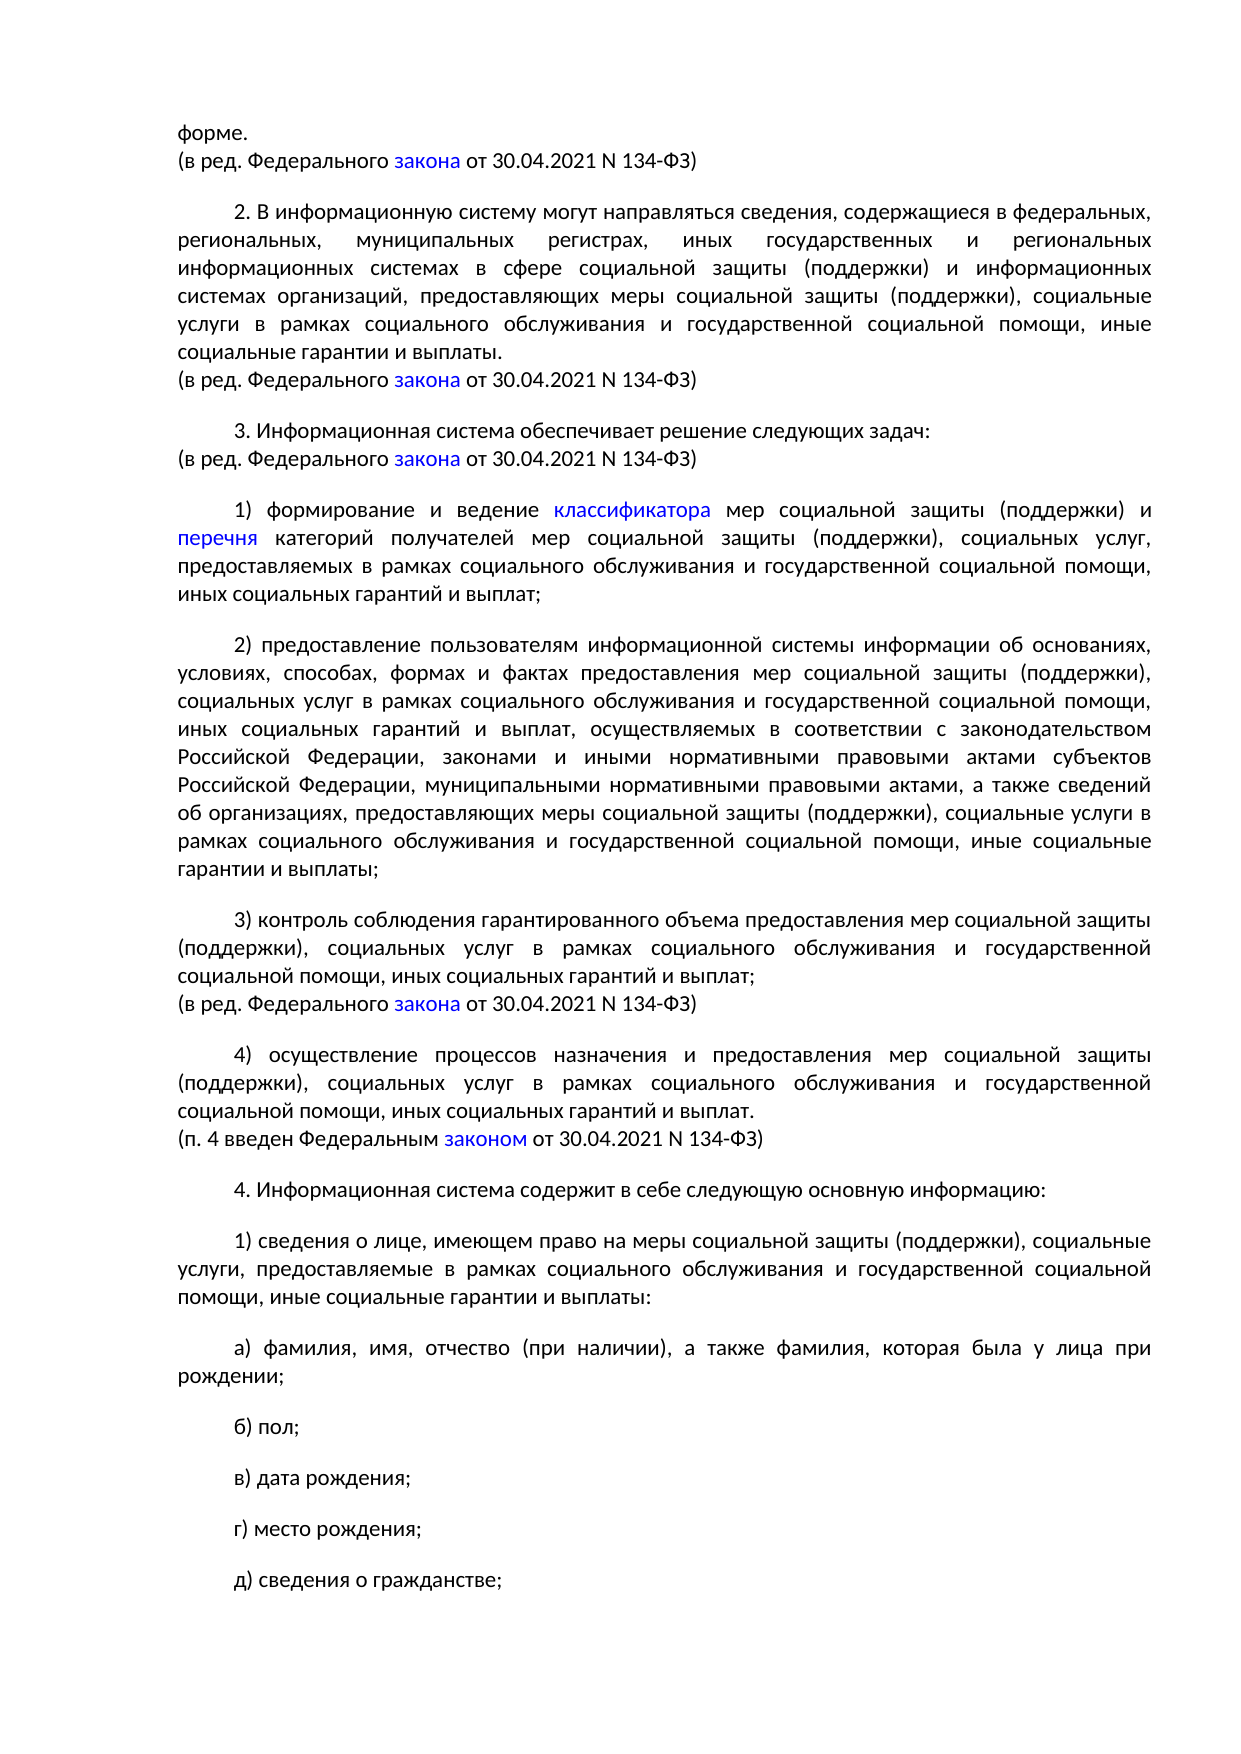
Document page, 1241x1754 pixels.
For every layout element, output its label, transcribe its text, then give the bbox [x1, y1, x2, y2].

text 3. Информационная система обеспечивает решение следующих задач: [177, 416, 1152, 444]
text д) сведения о гражданстве; [177, 1565, 1152, 1593]
text 2. В информационную систему могут направляться сведения, содержащиеся в федеральных, региональных, муниципальных регистрах, иных государственных и региональных информационных системах в сфере социальной защиты (поддержки) и информационных системах организаций, предоставляющих меры социальной защиты (поддержки), социальные услуги в рамках социального обслуживания и государственной социальной помощи, иные социальные гарантии и выплаты. [177, 197, 1152, 365]
text 4. Информационная система содержит в себе следующую основную информацию: [177, 1175, 1152, 1203]
text 4) осуществление процессов назначения и предоставления мер социальной защиты (поддержки), социальных услуг в рамках социального обслуживания и государственной социальной помощи, иных социальных гарантий и выплат. [177, 1040, 1152, 1124]
text (в ред. Федерального закона от 30.04.2021 N 134-ФЗ) [177, 146, 1152, 174]
text а) фамилия, имя, отчество (при наличии), а также фамилия, которая была у лица при рождении; [177, 1333, 1152, 1389]
text (в ред. Федерального закона от 30.04.2021 N 134-ФЗ) [177, 989, 1152, 1017]
text б) пол; [177, 1412, 1152, 1440]
text (в ред. Федерального закона от 30.04.2021 N 134-ФЗ) [177, 365, 1152, 393]
text в) дата рождения; [177, 1463, 1152, 1491]
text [177, 118, 1152, 146]
text 1) сведения о лице, имеющем право на меры социальной защиты (поддержки), социальные услуги, предоставляемые в рамках социального обслуживания и государственной социальной помощи, иные социальные гарантии и выплаты: [177, 1226, 1152, 1310]
text 3) контроль соблюдения гарантированного объема предоставления мер социальной защиты (поддержки), социальных услуг в рамках социального обслуживания и государственной социальной помощи, иных социальных гарантий и выплат; [177, 905, 1152, 989]
text (в ред. Федерального закона от 30.04.2021 N 134-ФЗ) [177, 444, 1152, 472]
text 1) формирование и ведение классификатора мер социальной защиты (поддержки) и перечня категорий получателей мер социальной защиты (поддержки), социальных услуг, предоставляемых в рамках социального обслуживания и государственной социальной помощи, иных социальных гарантий и выплат; [177, 495, 1152, 607]
text г) место рождения; [177, 1514, 1152, 1542]
text (п. 4 введен Федеральным законом от 30.04.2021 N 134-ФЗ) [177, 1124, 1152, 1152]
text 2) предоставление пользователям информационной системы информации об основаниях, условиях, способах, формах и фактах предоставления мер социальной защиты (поддержки), социальных услуг в рамках социального обслуживания и государственной социальной помощи, иных социальных гарантий и выплат, осуществляемых в соответствии с законодательством Российской Федерации, законами и иными нормативными правовыми актами субъектов Российской Федерации, муниципальными нормативными правовыми актами, а также сведений об организациях, предоставляющих меры социальной защиты (поддержки), социальные услуги в рамках социального обслуживания и государственной социальной помощи, иные социальные гарантии и выплаты; [177, 630, 1152, 882]
